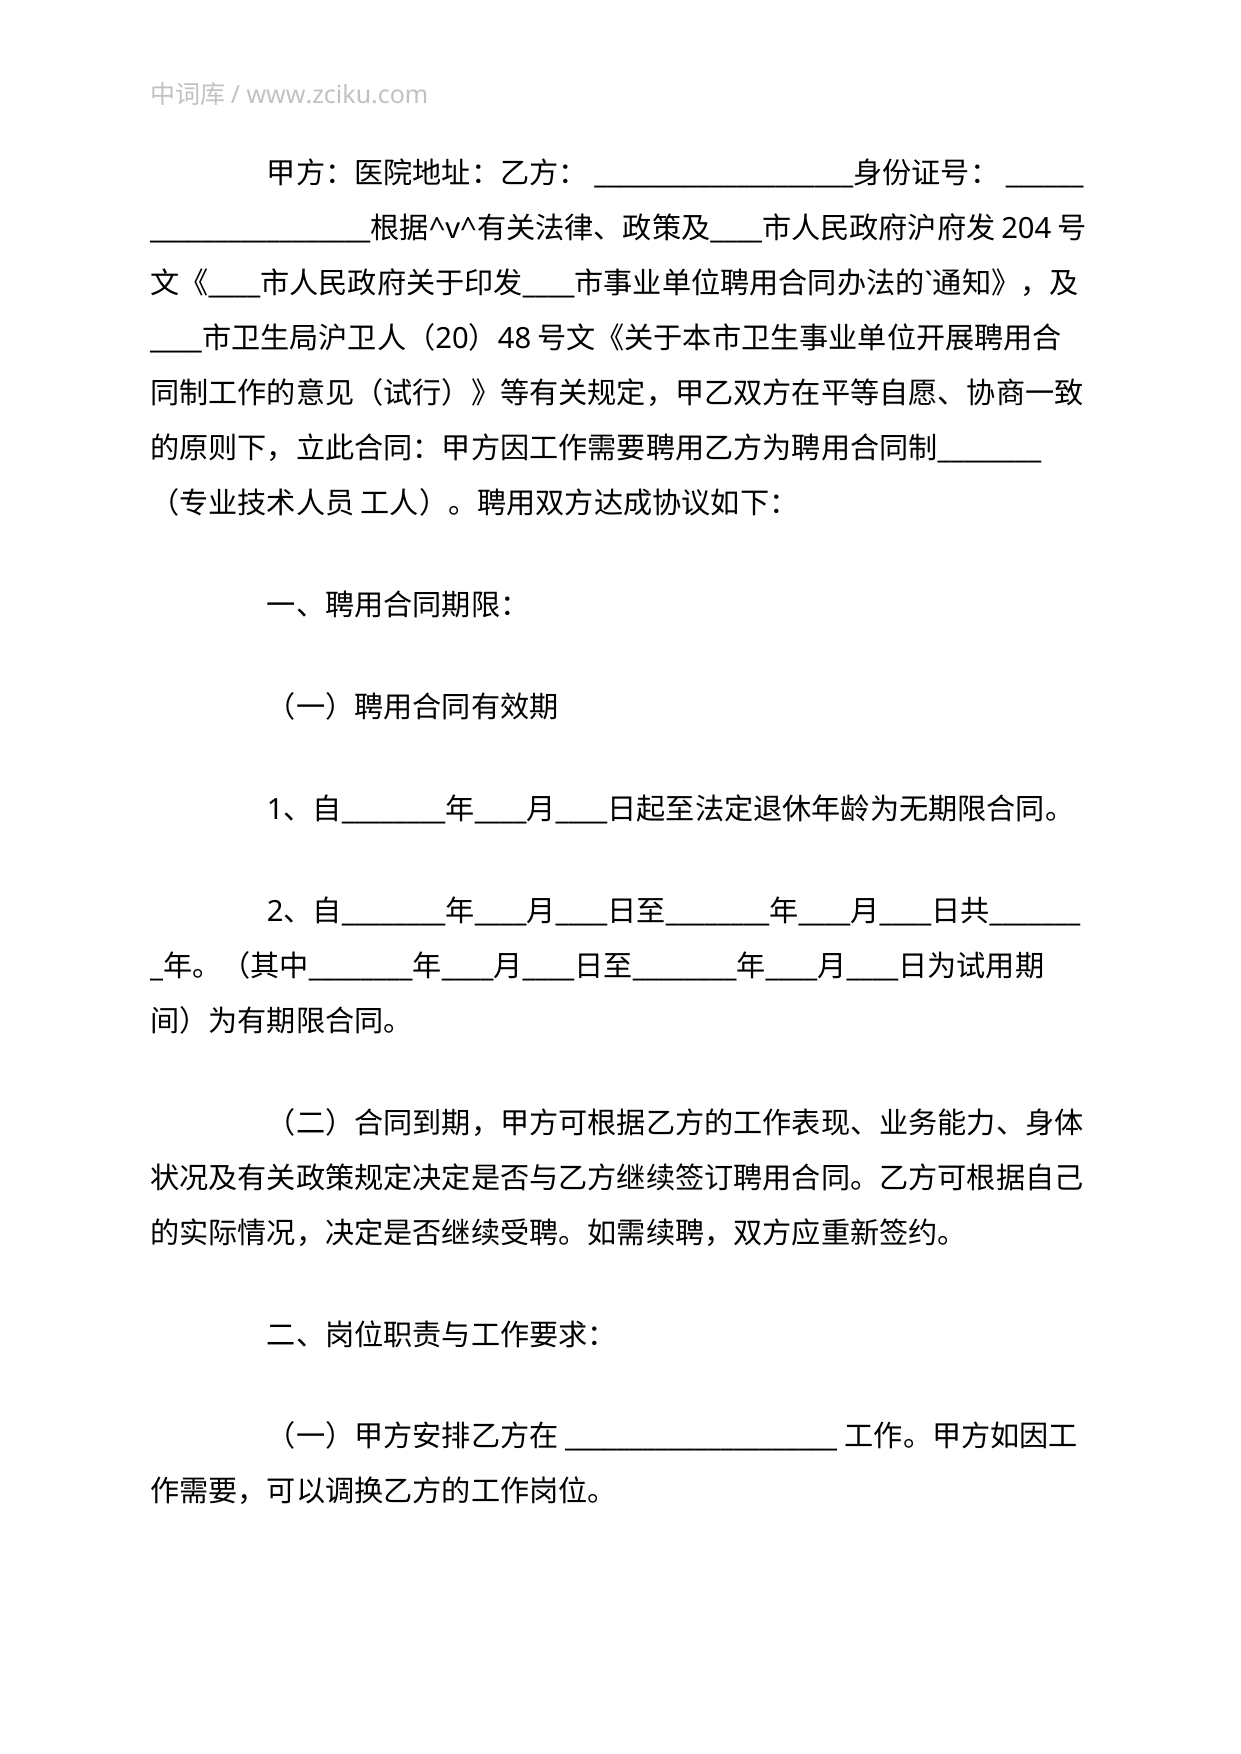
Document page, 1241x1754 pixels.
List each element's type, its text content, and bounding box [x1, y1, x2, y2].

text 1、自________年____月____日起至法定退休年龄为无期限合同。 [150, 786, 1090, 828]
text （一）聘用合同有效期 [150, 684, 1090, 726]
text （一）甲方安排乙方在 _____________________ 工作。甲方如因工作需要，可以调换乙方的工作岗位。 [150, 1413, 1090, 1510]
text 2、自________年____月____日至________年____月____日共________年。（其中________年____月____日至________年____月____日为试用期间）为有期限合同。 [150, 888, 1090, 1040]
text 一、聘用合同期限： [150, 582, 1090, 624]
text 甲方：医院地址：乙方： ____________________身份证号： _______________________根据^v^有关法律、政策及____市人民政府沪府发204号文《____市人民政府关于印发____市事业单位聘用合同办法的`通知》，及____市卫生局沪卫人（20）48号文《关于本市卫生事业单位开展聘用合同制工作的意见（试行）》等有关规定，甲乙双方在平等自愿、协商一致的原则下，立此合同：甲方因工作需要聘用乙方为聘用合同制________（专业技术人员 工人）。聘用双方达成协议如下： [150, 150, 1090, 522]
text 二、岗位职责与工作要求： [150, 1311, 1090, 1353]
text （二）合同到期，甲方可根据乙方的工作表现、业务能力、身体状况及有关政策规定决定是否与乙方继续签订聘用合同。乙方可根据自己的实际情况，决定是否继续受聘。如需续聘，双方应重新签约。 [150, 1099, 1090, 1252]
